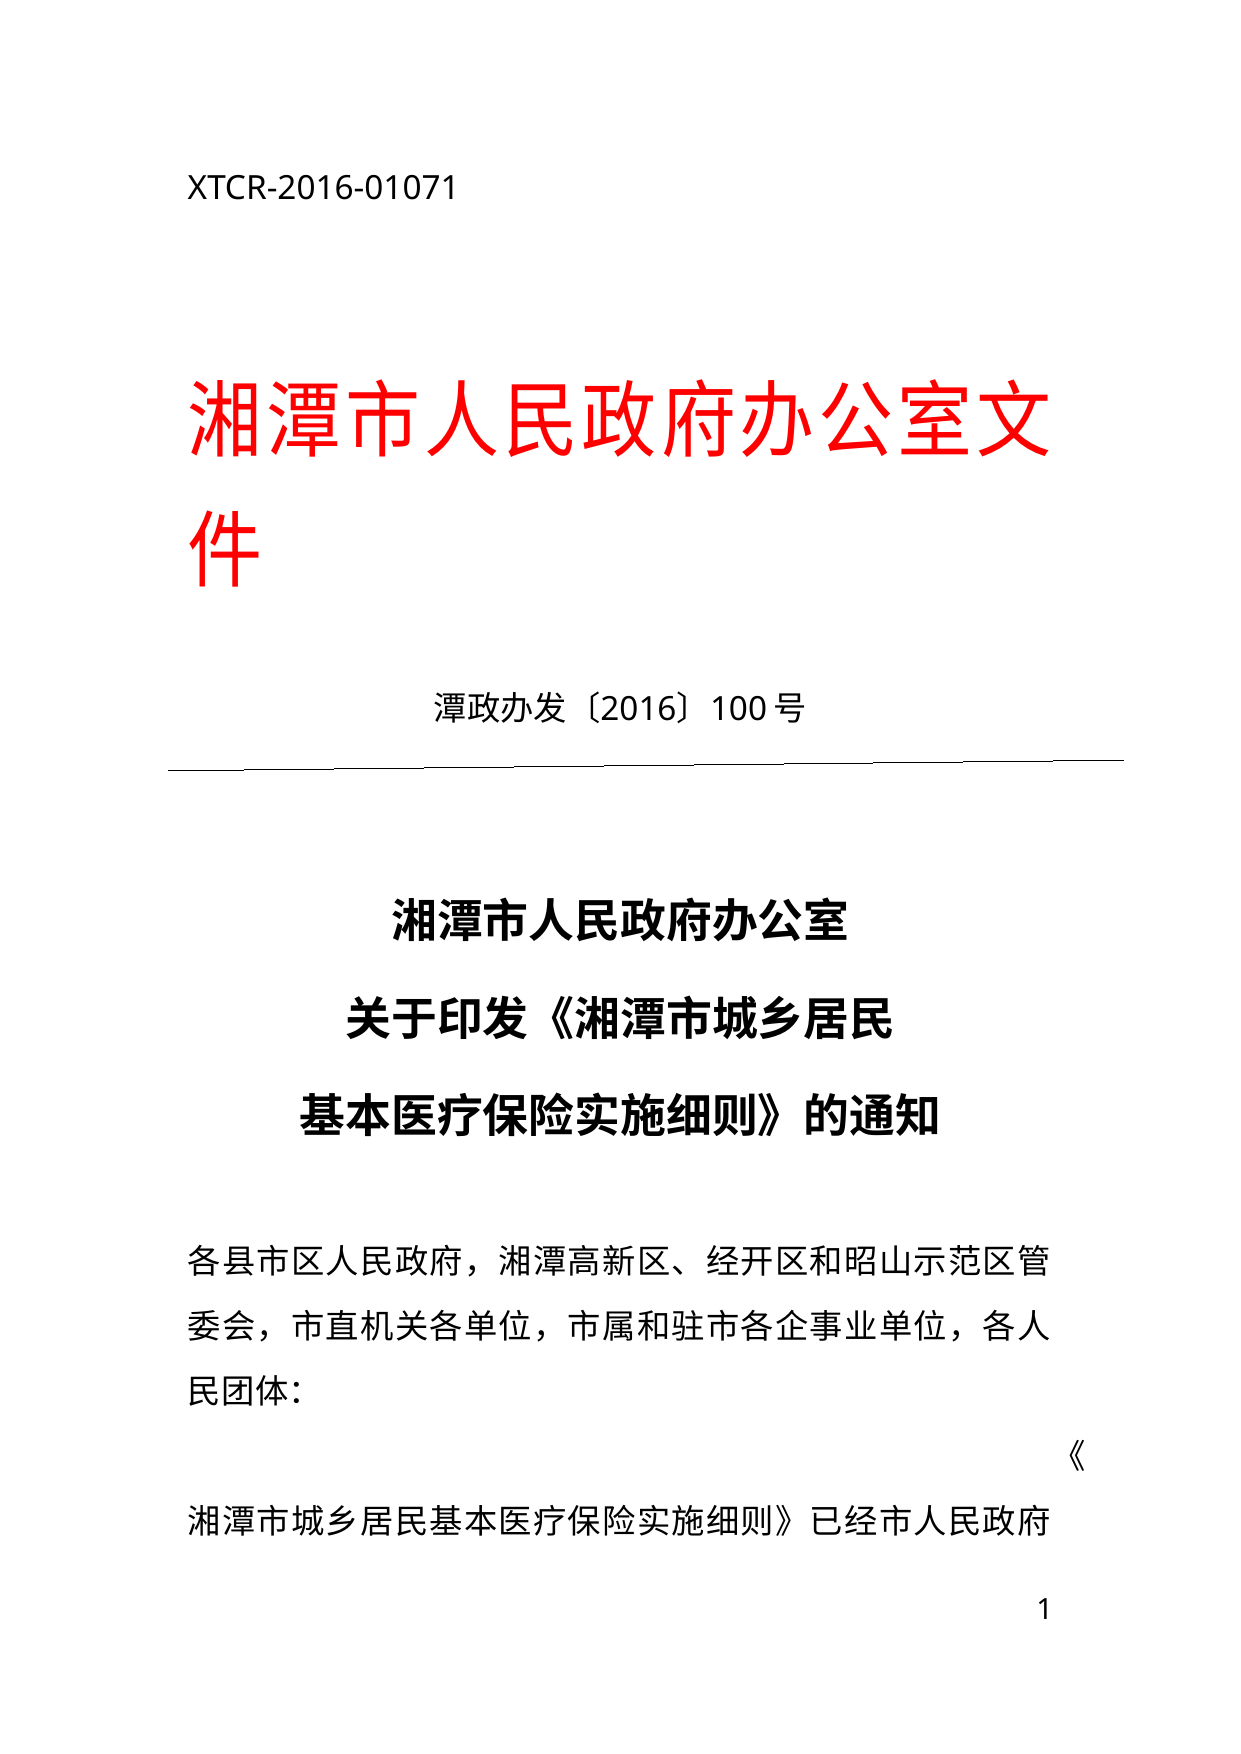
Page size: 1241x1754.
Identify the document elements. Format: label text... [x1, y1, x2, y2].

text XTCR-2016-01071 [187, 154, 1053, 219]
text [187, 1421, 1053, 1551]
text 潭政办发〔2016〕100号 [187, 674, 1053, 739]
text 各县市区人民政府，湘潭高新区、经开区和昭山示范区管委会，市直机关各单位，市属和驻市各企事业单位，各人民团体： [187, 1226, 1053, 1421]
text 关于印发《湘潭市城乡居民 [187, 966, 1053, 1064]
text 湘潭市人民政府办公室文件 [187, 349, 1053, 609]
text 湘潭市人民政府办公室 [187, 869, 1053, 966]
text 基本医疗保险实施细则》的通知 [187, 1064, 1053, 1161]
